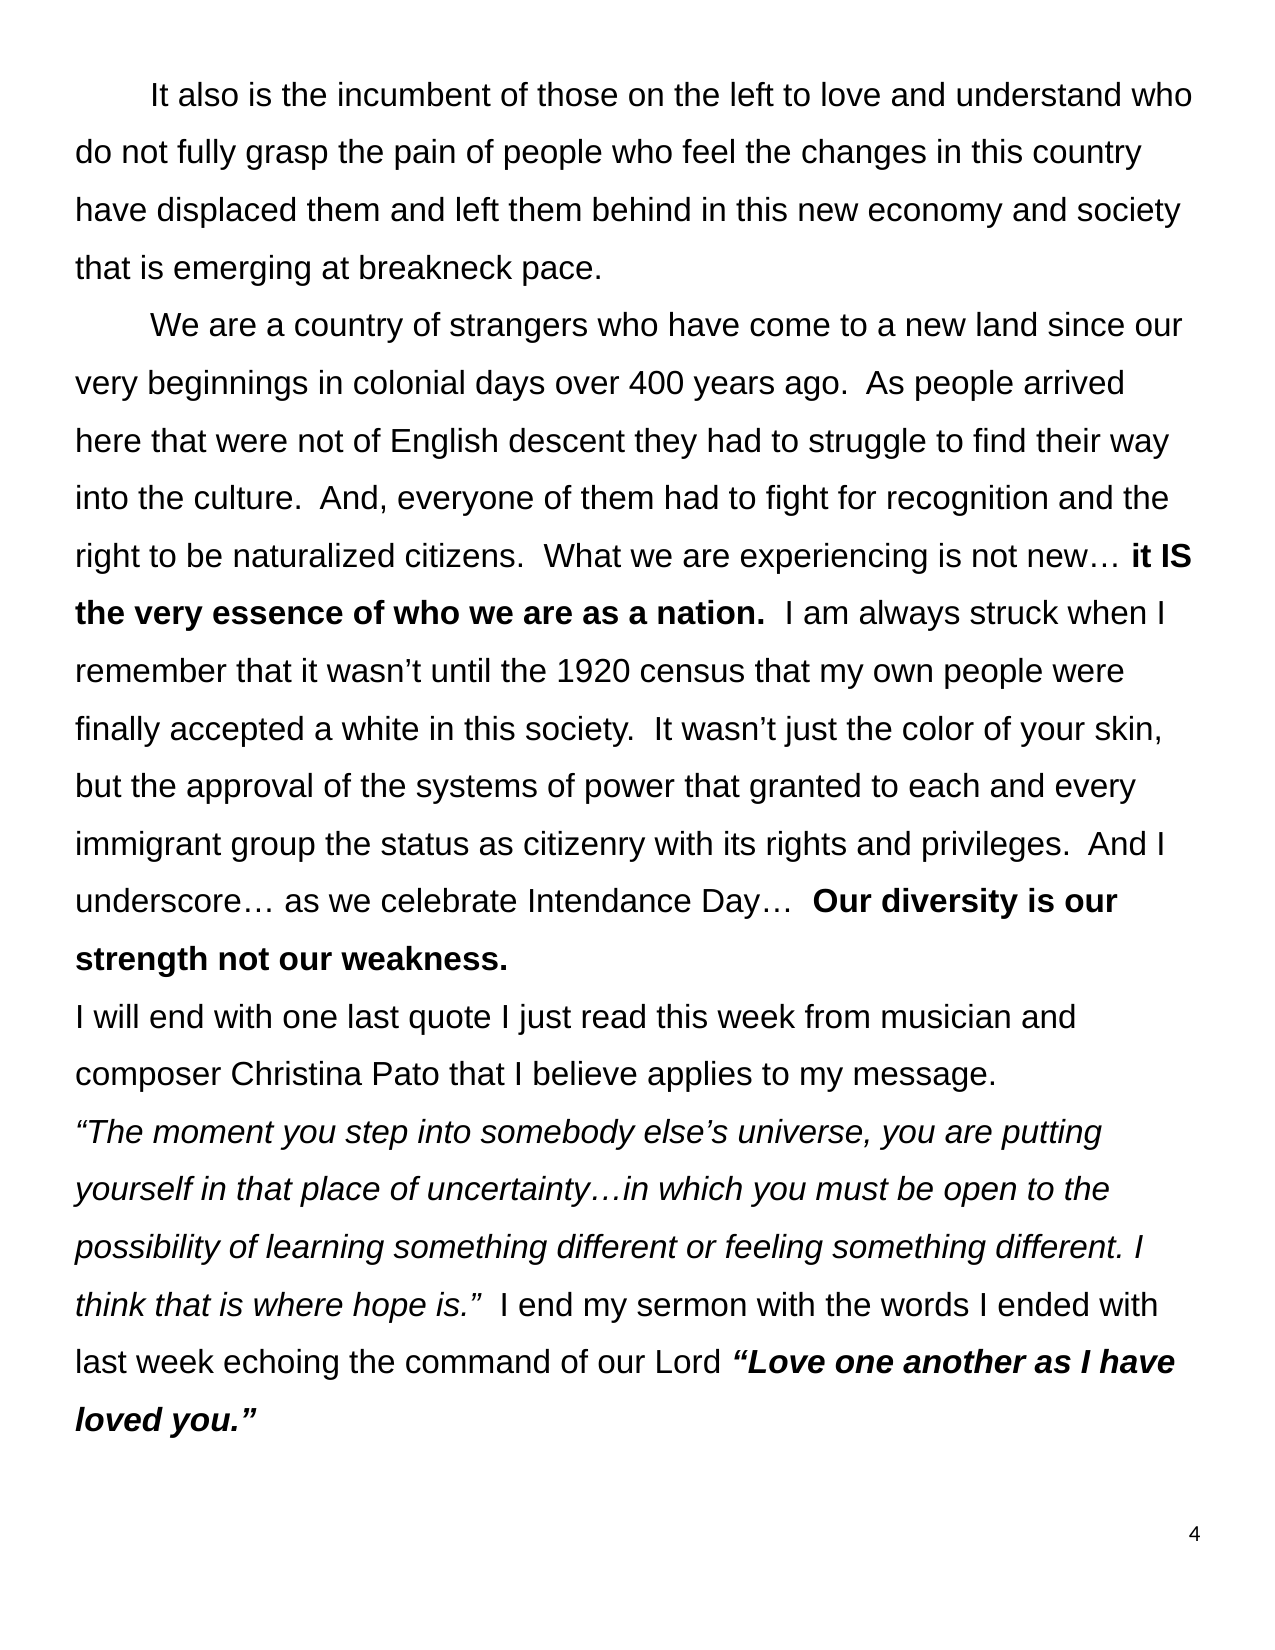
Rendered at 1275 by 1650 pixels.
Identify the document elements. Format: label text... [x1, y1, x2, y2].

text I will end with one last quote I just read this week from musician and composer Christina Pato that I believe applies to my message. [75, 997, 1200, 1093]
text We are a country of strangers who have come to a new land since our very beginnings in colonial days over 400 years ago. As people arrived here that were not of English descent they had to struggle to find their way into the culture. And, everyone of them had to fight for recognition and the right to be naturalized citizens. What we are experiencing is not new… it IS the very essence of who we are as a nation. I am always struck when I remember that it wasn’t until the 1920 census that my own people were finally accepted a white in this society. It wasn’t just the color of your skin, but the approval of the systems of power that granted to each and every immigrant group the status as citizenry with its rights and privileges. And I underscore… as we celebrate Intendance Day… Our diversity is our strength not our weakness. [75, 305, 1200, 977]
text “The moment you step into somebody else’s universe, you are putting yourself in that place of uncertainty…in which you must be open to the possibility of learning something different or feeling something different. I think that is where hope is.” I end my sermon with the words I ended with last week echoing the command of our Lord “Love one another as I have loved you.” [75, 1112, 1200, 1438]
text It also is the incumbent of those on the left to love and understand who do not fully grasp the pain of people who feel the changes in this country have displaced them and left them behind in this new economy and society that is emerging at breakneck pace. [75, 75, 1200, 286]
